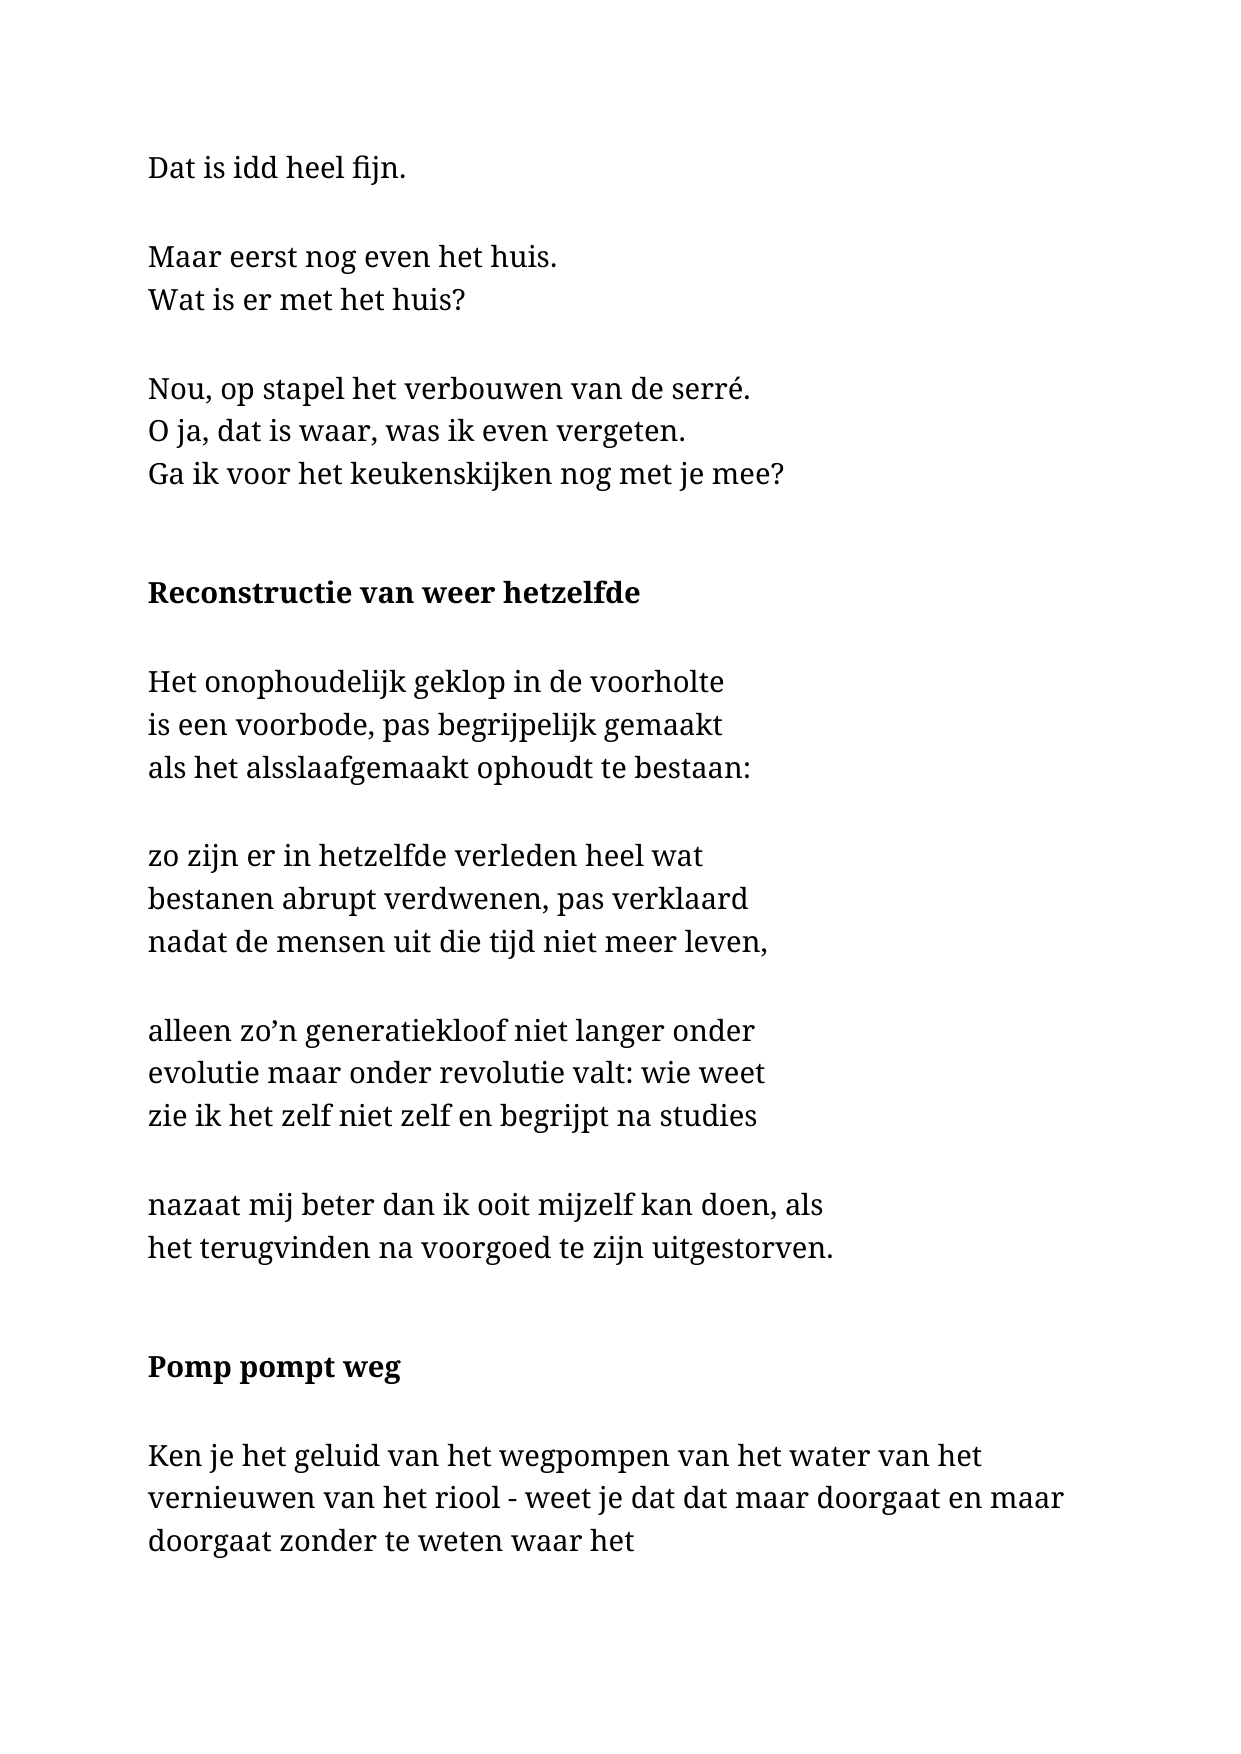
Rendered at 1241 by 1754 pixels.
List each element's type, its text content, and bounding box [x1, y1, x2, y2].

text nazaat mij beter dan ik ooit mijzelf kan doen, als het terugvinden na voorgoed te zijn uitgestorven. [148, 1184, 1093, 1267]
text Reconstructie van weer hetzelfde [148, 572, 1093, 642]
text Ken je het geluid van het wegpompen van het water van het vernieuwen van het riool - weet je dat dat maar doorgaat en maar doorgaat zonder te weten waar het [148, 1435, 1093, 1590]
text Maar eerst nog even het huis. Wat is er met het huis? [148, 236, 1093, 349]
text zo zijn er in hetzelfde verleden heel wat bestanen abrupt verdwenen, pas verklaard nadat de mensen uit die tijd niet meer leven, [148, 836, 1093, 991]
text Pomp pompt weg [148, 1346, 1093, 1416]
text Nou, op stapel het verbouwen van de serré. O ja, dat is waar, was ik even vergeten. Ga ik voor het keukenskijken nog met je mee? [148, 368, 1093, 493]
text alleen zo’n generatiekloof niet langer onder evolutie maar onder revolutie valt: wie weet zie ik het zelf niet zelf en begrijpt na studies [148, 1010, 1093, 1166]
text Dat is idd heel fijn. [148, 148, 1093, 217]
text Het onophoudelijk geklop in de voorholte is een voorbode, pas begrijpelijk gemaakt als het alsslaafgemaakt ophoudt te bestaan: [148, 661, 1093, 817]
